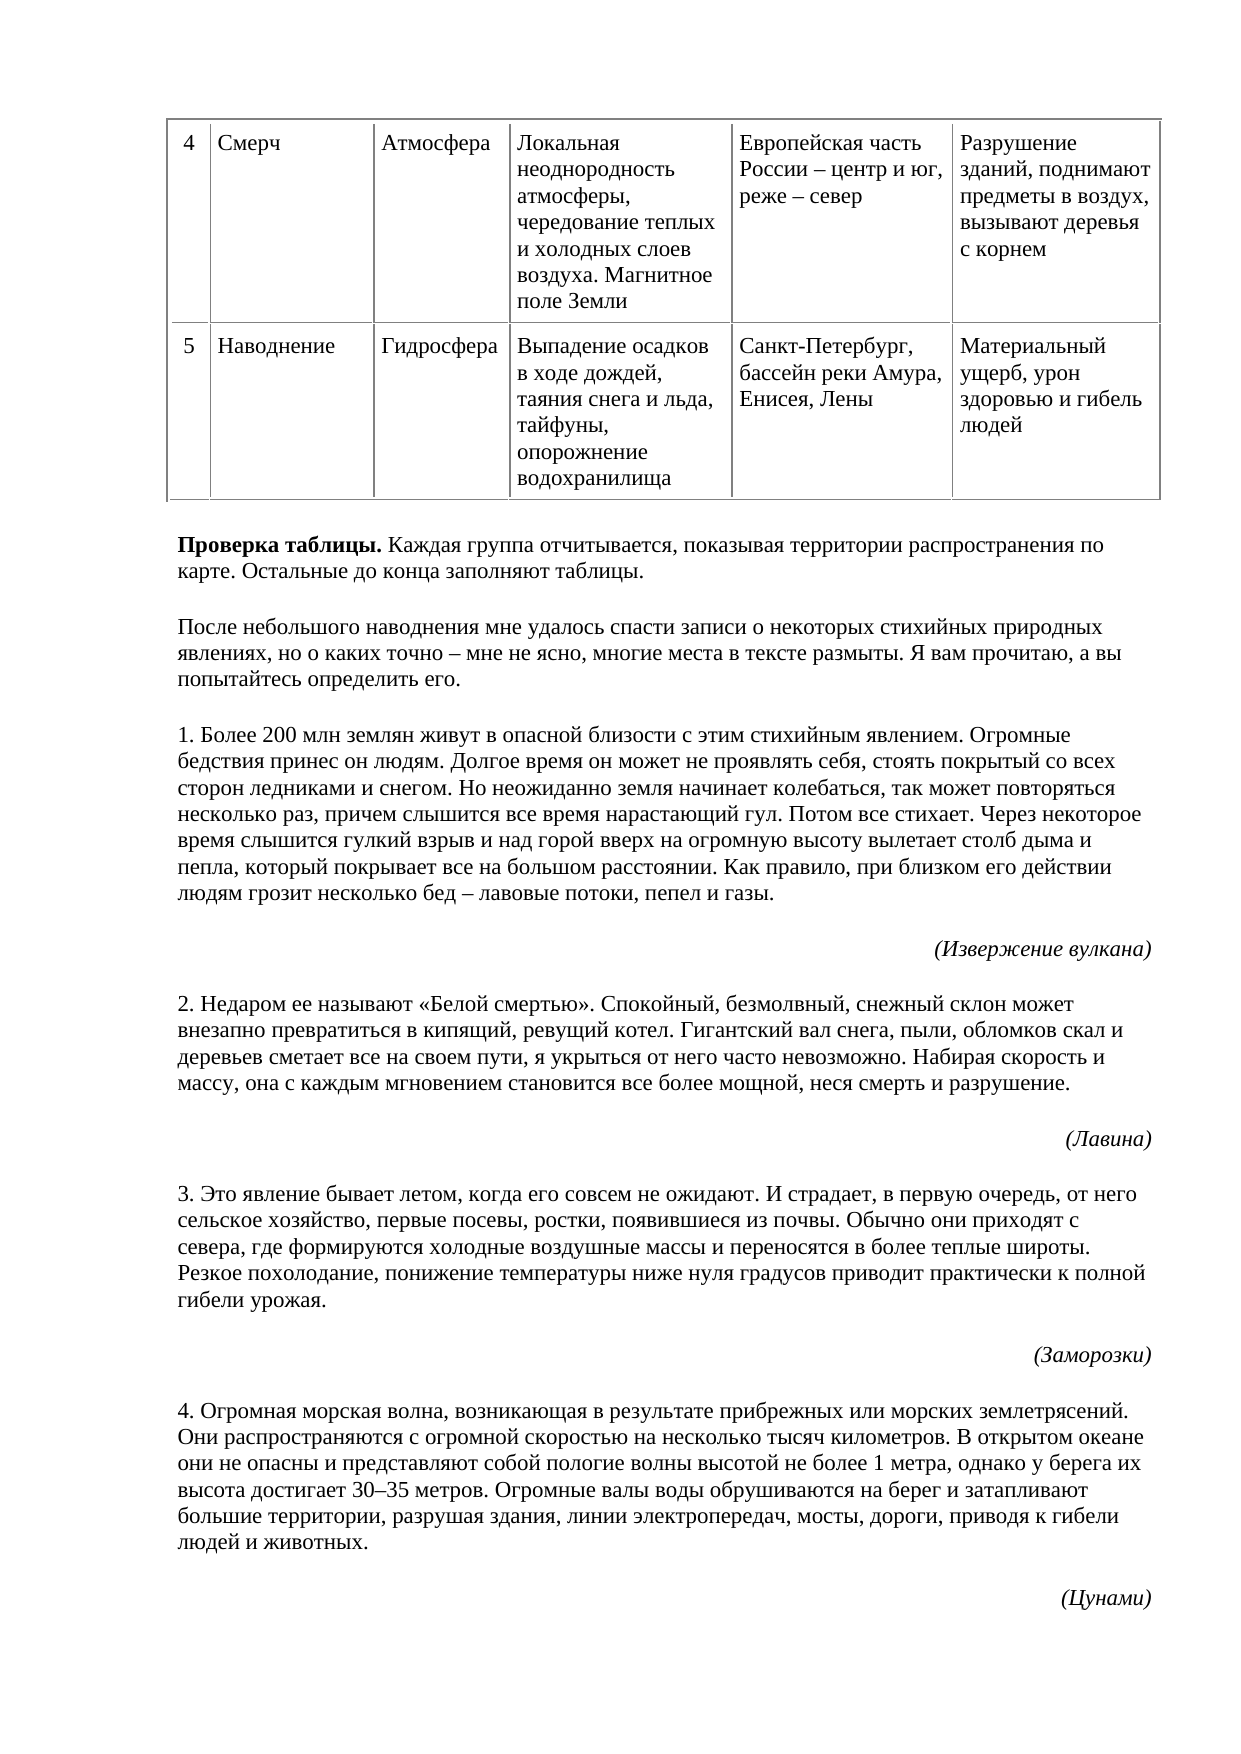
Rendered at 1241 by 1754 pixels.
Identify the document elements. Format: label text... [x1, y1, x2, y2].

table_cell Разрушение зданий, поднимают предметы в воздух, вызывают деревья с корнем [952, 122, 1159, 321]
text Проверка таблицы. Каждая группа отчитывается, показывая территории распространения по карте. Остальные до конца заполняют таблицы. [177, 531, 1152, 583]
table_cell Материальный ущерб, урон здоровью и гибель людей [952, 321, 1160, 498]
table_cell Европейская часть России – центр и юг, реже – север [731, 122, 952, 321]
text 1. Более 200 млн землян живут в опасной близости с этим стихийным явлением. Огромные бедствия принес он людям. Долгое время он может не проявлять себя, стоять покрытый со всех сторон ледниками и снегом. Но неожиданно земля начинает колебаться, так может повторяться несколько раз, причем слышится все время нарастающий гул. Потом все стихает. Через некоторое время слышится гулкий взрыв и над горой вверх на огромную высоту вылетает столб дыма и пепла, который покрывает все на большом расстоянии. Как правило, при близком его действии людям грозит несколько бед – лавовые потоки, пепел и газы. [177, 721, 1152, 905]
text (Цунами) [177, 1584, 1152, 1610]
table_cell Смерч [210, 122, 373, 321]
table_cell 4 [170, 122, 210, 321]
text 2. Недаром ее называют «Белой смертью». Спокойный, безмолвный, снежный склон может внезапно превратиться в кипящий, ревущий котел. Гигантский вал снега, пыли, обломков скал и деревьев сметает все на своем пути, я укрыться от него часто невозможно. Набирая скорость и массу, она с каждым мгновением становится все более мощной, неся смерть и разрушение. [177, 990, 1152, 1096]
text (Извержение вулкана) [177, 934, 1152, 961]
table_cell Локальная неоднородность атмосферы, чередование теплых и холодных слоев воздуха. Магнитное поле Земли [509, 122, 731, 321]
text (Лавина) [177, 1125, 1152, 1151]
table_cell 5 [170, 321, 210, 498]
text 3. Это явление бывает летом, когда его совсем не ожидают. И страдает, в первую очередь, от него сельское хозяйство, первые посевы, ростки, появившиеся из почвы. Обычно они приходят с севера, где формируются холодные воздушные массы и переносятся в более теплые широты. Резкое похолодание, понижение температуры ниже нуля градусов приводит практически к полной гибели урожая. [177, 1180, 1152, 1312]
text 4. Огромная морская волна, возникающая в результате прибрежных или морских землетрясений. Они распространяются с огромной скоростью на несколько тысяч километров. В открытом океане они не опасны и представляют собой пологие волны высотой не более 1 метра, однако у берега их высота достигает 30–35 метров. Огромные валы воды обрушиваются на берег и затапливают большие территории, разрушая здания, линии электропередач, мосты, дороги, приводя к гибели людей и животных. [177, 1397, 1152, 1555]
table_cell Наводнение [210, 325, 373, 498]
text (Заморозки) [177, 1341, 1152, 1367]
table_cell Гидросфера [373, 325, 509, 498]
table_cell Санкт-Петербург, бассейн реки Амура, Енисея, Лены [731, 325, 952, 498]
table_cell Выпадение осадков в ходе дождей, таяния снега и льда, тайфуны, опорожнение водохранилища [509, 325, 731, 498]
table_cell Атмосфера [373, 120, 509, 321]
text После небольшого наводнения мне удалось спасти записи о некоторых стихийных природных явлениях, но о каких точно – мне не ясно, многие места в тексте размыты. Я вам прочитаю, а вы попытайтесь определить его. [177, 613, 1152, 692]
